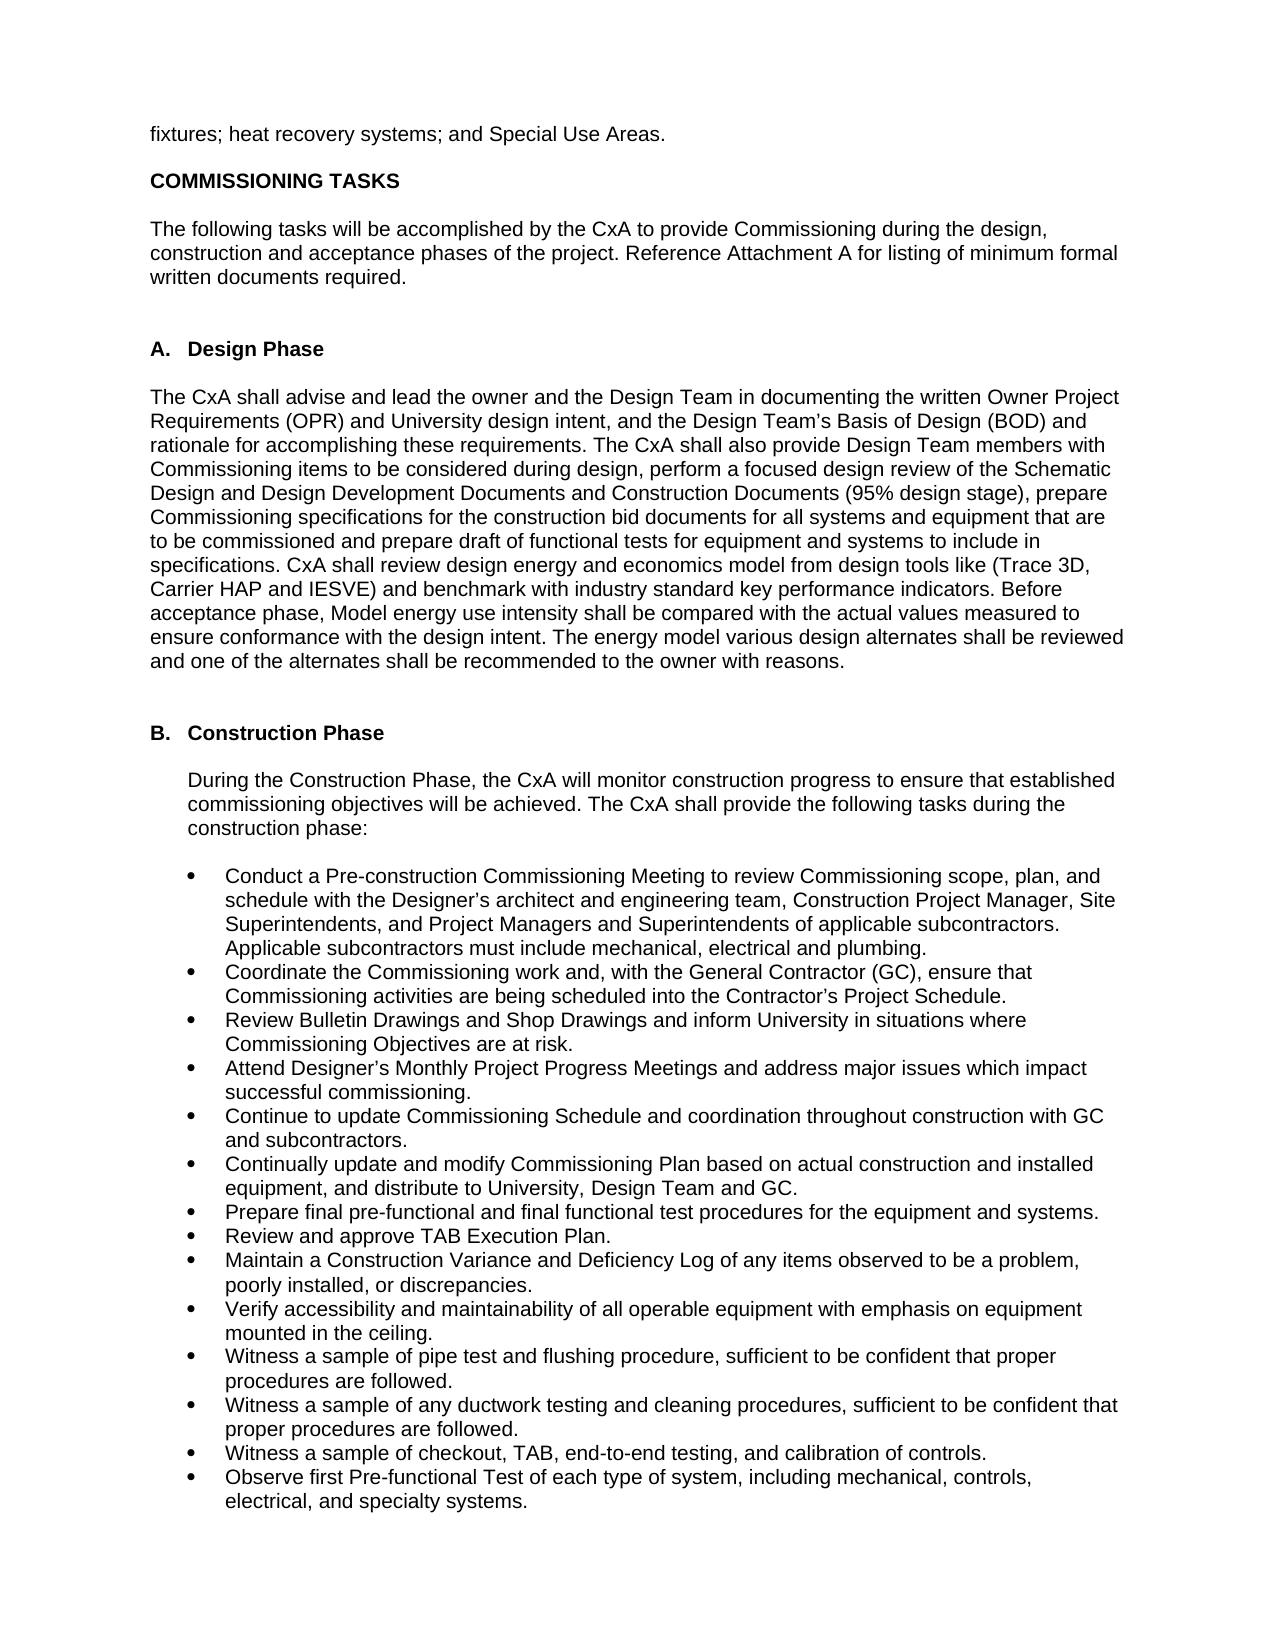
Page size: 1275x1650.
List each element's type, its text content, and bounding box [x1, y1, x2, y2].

list Construction Phase [150, 720, 1125, 744]
list Design Phase [150, 337, 1125, 361]
list Continually update and modify Commissioning Plan based on actual construction and installed equipment, and distribute to University, Design Team and GC. [187, 1152, 1125, 1200]
text COMMISSIONING TASKS [150, 169, 1125, 193]
list Review Bulletin Drawings and Shop Drawings and inform University in situations where Commissioning Objectives are at risk. [187, 1008, 1125, 1056]
list Witness a sample of pipe test and flushing procedure, sufficient to be confident that proper procedures are followed. [187, 1344, 1125, 1392]
text The CxA shall advise and lead the owner and the Design Team in documenting the written Owner Project Requirements (OPR) and University design intent, and the Design Team’s Basis of Design (BOD) and rationale for accomplishing these requirements. The CxA shall also provide Design Team members with Commissioning items to be considered during design, perform a focused design review of the Schematic Design and Design Development Documents and Construction Documents (95% design stage), prepare Commissioning specifications for the construction bid documents for all systems and equipment that are to be commissioned and prepare draft of functional tests for equipment and systems to include in specifications. CxA shall review design energy and economics model from design tools like (Trace 3D, Carrier HAP and IESVE) and benchmark with industry standard key performance indicators. Before acceptance phase, Model energy use intensity shall be compared with the actual values measured to ensure conformance with the design intent. The energy model various design alternates shall be reviewed and one of the alternates shall be recommended to the owner with reasons. [150, 385, 1125, 672]
list Continue to update Commissioning Schedule and coordination throughout construction with GC and subcontractors. [187, 1104, 1125, 1152]
list Observe first Pre-functional Test of each type of system, including mechanical, controls, electrical, and specialty systems. [187, 1464, 1125, 1512]
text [150, 121, 1125, 145]
list Witness a sample of any ductwork testing and cleaning procedures, sufficient to be confident that proper procedures are followed. [187, 1392, 1125, 1440]
list Witness a sample of checkout, TAB, end-to-end testing, and calibration of controls. [187, 1440, 1125, 1464]
text During the Construction Phase, the CxA will monitor construction progress to ensure that established commissioning objectives will be achieved. The CxA shall provide the following tasks during the construction phase: [187, 768, 1125, 840]
list Conduct a Pre-construction Commissioning Meeting to review Commissioning scope, plan, and schedule with the Designer’s architect and engineering team, Construction Project Manager, Site Superintendents, and Project Managers and Superintendents of applicable subcontractors. Applicable subcontractors must include mechanical, electrical and plumbing. [187, 864, 1125, 960]
list Coordinate the Commissioning work and, with the General Contractor (GC), ensure that Commissioning activities are being scheduled into the Contractor’s Project Schedule. [187, 960, 1125, 1008]
list Attend Designer’s Monthly Project Progress Meetings and address major issues which impact successful commissioning. [187, 1056, 1125, 1104]
list Maintain a Construction Variance and Deficiency Log of any items observed to be a problem, poorly installed, or discrepancies. [187, 1248, 1125, 1296]
list Review and approve TAB Execution Plan. [187, 1224, 1125, 1248]
list Verify accessibility and maintainability of all operable equipment with emphasis on equipment mounted in the ceiling. [187, 1296, 1125, 1344]
list Prepare final pre-functional and final functional test procedures for the equipment and systems. [187, 1200, 1125, 1224]
text The following tasks will be accomplished by the CxA to provide Commissioning during the design, construction and acceptance phases of the project. Reference Attachment A for listing of minimum formal written documents required. [150, 217, 1125, 289]
